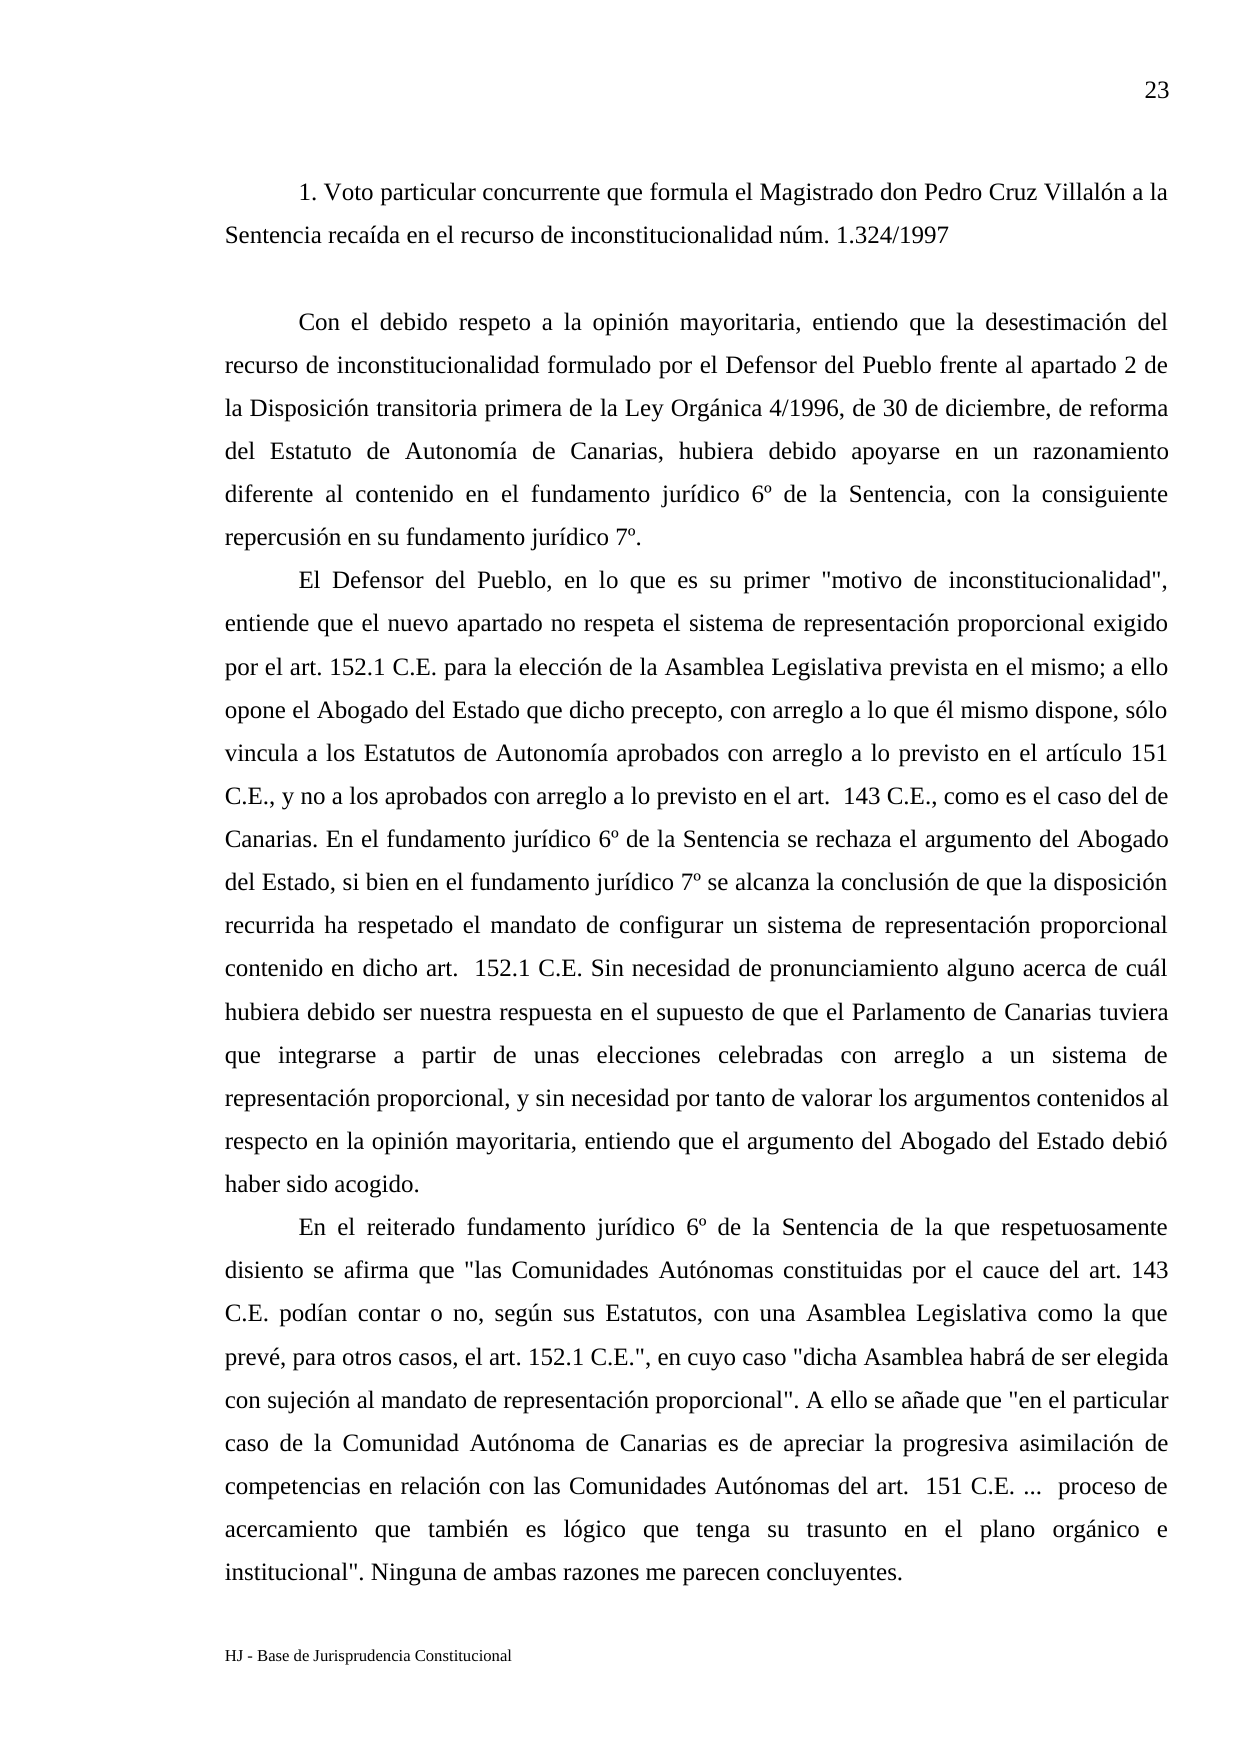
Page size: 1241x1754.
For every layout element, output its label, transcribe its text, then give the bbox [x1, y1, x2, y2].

text El Defensor del Pueblo, en lo que es su primer "motivo de inconstitucionalidad", entiende que el nuevo apartado no respeta el sistema de representación proporcional exigido por el art. 152.1 C.E. para la elección de la Asamblea Legislativa prevista en el mismo; a ello opone el Abogado del Estado que dicho precepto, con arreglo a lo que él mismo dispone, sólo vincula a los Estatutos de Autonomía aprobados con arreglo a lo previsto en el artículo 151 C.E., y no a los aprobados con arreglo a lo previsto en el art. 143 C.E., como es el caso del de Canarias. En el fundamento jurídico 6º de la Sentencia se rechaza el argumento del Abogado del Estado, si bien en el fundamento jurídico 7º se alcanza la conclusión de que la disposición recurrida ha respetado el mandato de configurar un sistema de representación proporcional contenido en dicho art. 152.1 C.E. Sin necesidad de pronunciamiento alguno acerca de cuál hubiera debido ser nuestra respuesta en el supuesto de que el Parlamento de Canarias tuviera que integrarse a partir de unas elecciones celebradas con arreglo a un sistema de representación proporcional, y sin necesidad por tanto de valorar los argumentos contenidos al respecto en la opinión mayoritaria, entiendo que el argumento del Abogado del Estado debió haber sido acogido. [224, 565, 1169, 1198]
text En el reiterado fundamento jurídico 6º de la Sentencia de la que respetuosamente disiento se afirma que "las Comunidades Autónomas constituidas por el cauce del art. 143 C.E. podían contar o no, según sus Estatutos, con una Asamblea Legislativa como la que prevé, para otros casos, el art. 152.1 C.E.", en cuyo caso "dicha Asamblea habrá de ser elegida con sujeción al mandato de representación proporcional". A ello se añade que "en el particular caso de la Comunidad Autónoma de Canarias es de apreciar la progresiva asimilación de competencias en relación con las Comunidades Autónomas del art. 151 C.E. ... proceso de acercamiento que también es lógico que tenga su trasunto en el plano orgánico e institucional". Ninguna de ambas razones me parecen concluyentes. [224, 1212, 1169, 1586]
text Con el debido respeto a la opinión mayoritaria, entiendo que la desestimación del recurso de inconstitucionalidad formulado por el Defensor del Pueblo frente al apartado 2 de la Disposición transitoria primera de la Ley Orgánica 4/1996, de 30 de diciembre, de reforma del Estatuto de Autonomía de Canarias, hubiera debido apoyarse en un razonamiento diferente al contenido en el fundamento jurídico 6º de la Sentencia, con la consiguiente repercusión en su fundamento jurídico 7º. [224, 307, 1169, 551]
text 1. Voto particular concurrente que formula el Magistrado don Pedro Cruz Villalón a la Sentencia recaída en el recurso de inconstitucionalidad núm. 1.324/1997 [224, 177, 1169, 249]
